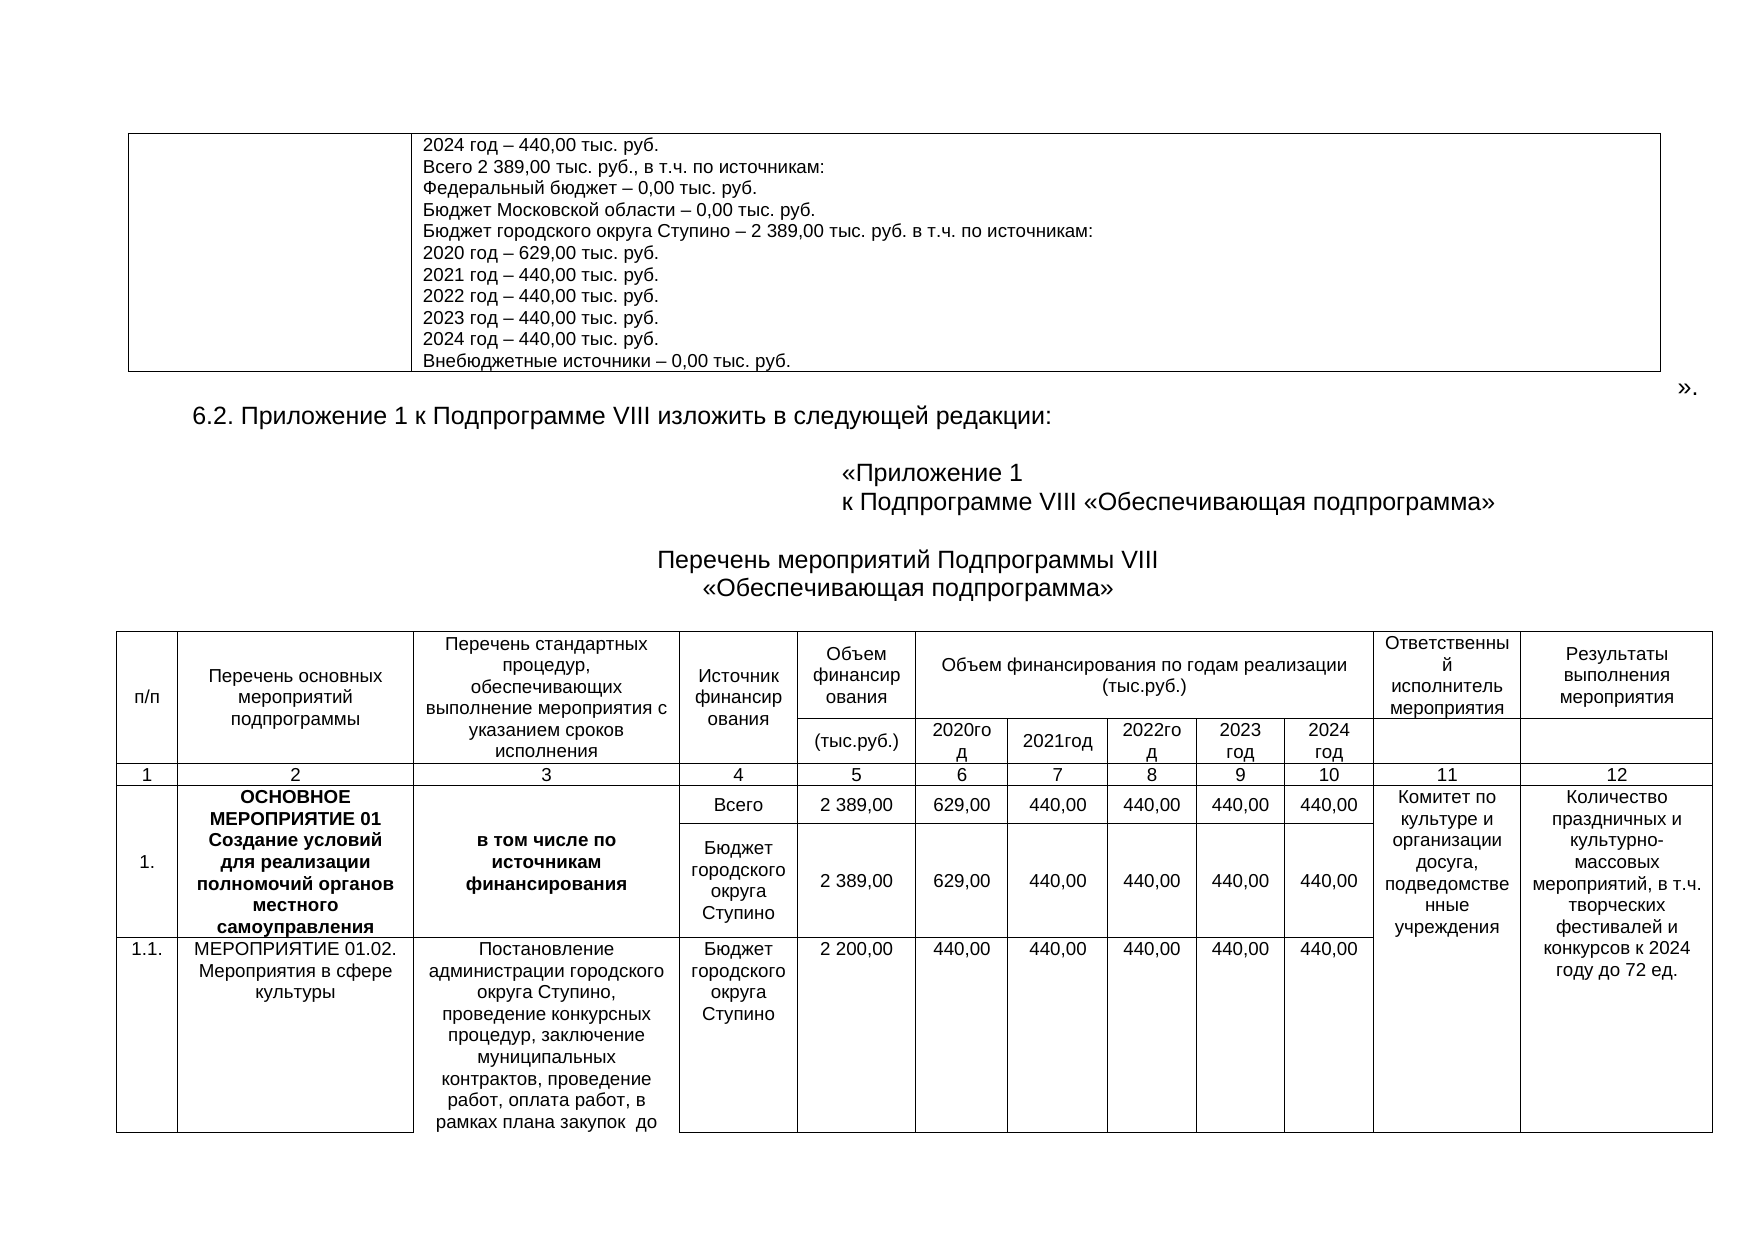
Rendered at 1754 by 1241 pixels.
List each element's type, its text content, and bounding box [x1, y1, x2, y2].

table_header Объем финансирования [798, 632, 915, 718]
table_cell 629,00 [916, 786, 1007, 822]
table_cell 440,00 [916, 938, 1007, 1132]
table_cell 8 [1108, 764, 1196, 785]
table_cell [178, 938, 413, 1132]
table_cell 10 [1285, 764, 1373, 785]
table_cell 12 [1521, 764, 1712, 785]
table_cell (тыс.руб.) [798, 719, 915, 762]
table_cell 440,00 [1197, 824, 1284, 937]
table_cell 1 [117, 764, 177, 785]
table_cell 2020год [916, 719, 1007, 762]
table_cell 2 389,00 [798, 786, 915, 822]
table_cell 1. [117, 786, 177, 937]
text «Обеспечивающая подпрограмма» [118, 573, 1698, 602]
table_cell [129, 134, 411, 371]
table_header Ответственный исполнитель мероприятия [1374, 632, 1520, 718]
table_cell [680, 938, 797, 1132]
table_header Объем финансирования по годам реализации (тыс.руб.) [916, 632, 1373, 718]
table_cell 2 [178, 764, 413, 785]
table_header п/п [117, 632, 177, 762]
table_cell Комитет по культуре и организации досуга, подведомственные учреждения [1374, 786, 1520, 1132]
table_cell 9 [1197, 764, 1284, 785]
table_cell 2021год [1008, 719, 1107, 762]
table_header Результаты выполнения мероприятия [1521, 632, 1712, 718]
table_cell 440,00 [1108, 786, 1196, 822]
table_cell 440,00 [1197, 938, 1284, 1132]
table_cell 2024 год [1285, 719, 1373, 762]
table_header Источник финансирования [680, 632, 797, 762]
table_cell 4 [680, 764, 797, 785]
text ». [190, 372, 1698, 401]
table_cell 440,00 [1008, 938, 1107, 1132]
table_cell ОСНОВНОЕ МЕРОПРИЯТИЕ 01 Создание условий для реализации полномочий органов местного самоуправления [178, 786, 413, 937]
table_cell Всего [680, 786, 797, 822]
table_cell 440,00 [1008, 786, 1107, 822]
table_cell 2023 год [1197, 719, 1284, 762]
table_cell 7 [1008, 764, 1107, 785]
table_cell 5 [798, 764, 915, 785]
table_cell 440,00 [1285, 938, 1373, 1132]
table_cell 440,00 [1197, 786, 1284, 822]
table_cell 6 [916, 764, 1007, 785]
table_cell [1521, 719, 1712, 762]
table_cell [414, 938, 679, 1132]
table_cell 440,00 [1008, 824, 1107, 937]
table_cell 2 200,00 [798, 938, 915, 1132]
table_cell 440,00 [1108, 824, 1196, 937]
table_cell 2 389,00 [798, 824, 915, 937]
table_cell в том числе по источникам финансирования [414, 786, 679, 937]
text к Подпрограмме VIII «Обеспечивающая подпрограмма» [842, 487, 1698, 516]
table_cell 3 [414, 764, 679, 785]
table_cell Количество праздничных и культурно-массовых мероприятий, в т.ч. творческих фестивалей и конкурсов к 2024 году до 72 ед. [1521, 786, 1712, 1132]
table_header Перечень основных мероприятий подпрограммы [178, 632, 413, 762]
table_cell [1374, 719, 1520, 762]
text 6.2. Приложение 1 к Подпрограмме VIII изложить в следующей редакции: [118, 401, 1698, 430]
text Перечень мероприятий Подпрограммы VIII [118, 545, 1698, 573]
table_cell 1.1. [117, 938, 177, 1132]
table_cell 629,00 [916, 824, 1007, 937]
table_header Перечень стандартных процедур, обеспечивающих выполнение мероприятия с указанием сроков исполнения [414, 632, 679, 762]
table_cell 2022год [1108, 719, 1196, 762]
table_cell Бюджет городского округа Ступино [680, 824, 797, 937]
table_cell 440,00 [1285, 786, 1373, 822]
table_cell 440,00 [1285, 824, 1373, 937]
text «Приложение 1 [842, 458, 1698, 487]
table_cell 11 [1374, 764, 1520, 785]
table_cell 440,00 [1108, 938, 1196, 1132]
